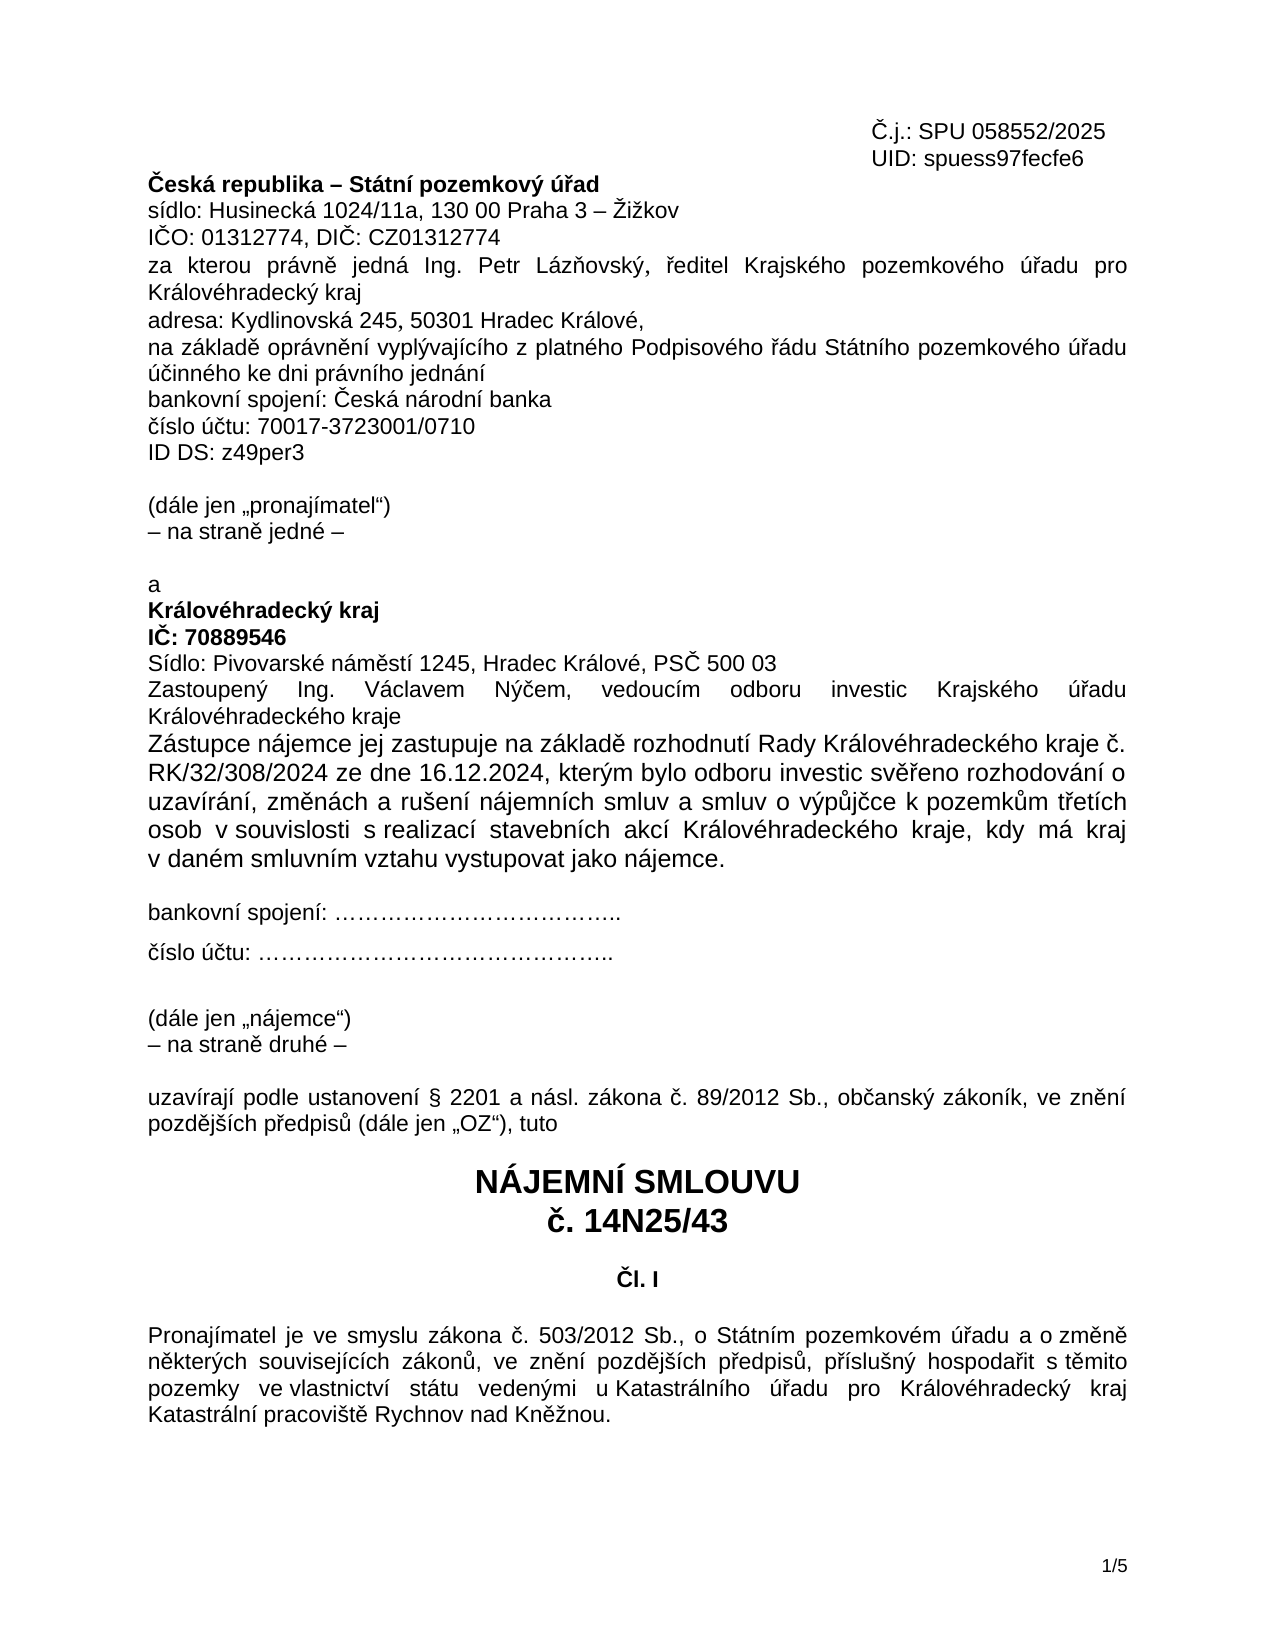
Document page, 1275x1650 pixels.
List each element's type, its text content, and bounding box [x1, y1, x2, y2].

text – na straně druhé – [148, 1031, 1127, 1057]
text číslo účtu: 70017-3723001/0710 [148, 413, 1127, 439]
text Zastoupený Ing. Václavem Nýčem, vedoucím odboru investic Krajského úřadu Královéhradeckého kraje [148, 676, 1127, 729]
subtitle NÁJEMNÍ SMLOUVU [148, 1163, 1127, 1201]
text sídlo: Husinecká 1024/11a, 130 00 Praha 3 – Žižkov [148, 197, 1127, 223]
text č. 14N25/43 [148, 1201, 1127, 1239]
text ID DS: z49per3 [148, 439, 1127, 466]
text (dále jen „pronajímatel“) [148, 492, 1127, 518]
text Královéhradecký kraj [148, 597, 1127, 624]
text Zástupce nájemce jej zastupuje na základě rozhodnutí Rady Královéhradeckého kraje č. RK/32/308/2024 ze dne 16.12.2024, kterým bylo odboru investic svěřeno rozhodování o uzavírání, změnách a rušení nájemních smluv a smluv o výpůjčce k pozemkům třetích osob v souvislosti s realizací stavebních akcí Královéhradeckého kraje, kdy má kraj v daném smluvním vztahu vystupovat jako nájemce. [148, 729, 1127, 873]
text Česká republika – Státní pozemkový úřad [148, 171, 1127, 197]
text UID: spuess97fecfe6 [148, 144, 1127, 171]
text (dále jen „nájemce“) [148, 1004, 1127, 1031]
text uzavírají podle ustanovení § 2201 a násl. zákona č. 89/2012 Sb., občanský zákoník, ve znění pozdějších předpisů (dále jen „OZ“), tuto [148, 1083, 1127, 1136]
text IČ: 70889546 [148, 624, 1127, 650]
text IČO: 01312774, DIČ: CZ [148, 223, 1127, 250]
text Sídlo: Pivovarské náměstí 1245, Hradec Králové, PSČ 500 03 [148, 650, 1127, 676]
text Č.j.: SPU 058552/2025 [148, 118, 1127, 144]
text bankovní spojení: ……………………………….. [148, 899, 1127, 926]
text adresa: Kydlinovská 245, 50301 Hradec Králové, [148, 305, 1127, 334]
subtitle Čl. I [148, 1266, 1127, 1292]
text bankovní spojení: Česká národní banka [148, 386, 1127, 413]
text číslo účtu: ……………………………………….. [148, 939, 1127, 965]
text Pronajímatel je ve smyslu zákona č. 503/2012 Sb., o Státním pozemkovém úřadu a o změně některých souvisejících zákonů, ve znění pozdějších předpisů, příslušný hospodařit s těmito pozemky ve vlastnictví státu vedenými u Katastrálního úřadu pro Královéhradecký kraj Katastrální pracoviště Rychnov nad Kněžnou. [148, 1322, 1127, 1427]
text za kterou právně jedná Ing. Petr Lázňovský, ředitel Krajského pozemkového úřadu pro Královéhradecký kraj [148, 250, 1127, 305]
text – na straně jedné – [148, 518, 1127, 544]
text a [148, 571, 1127, 597]
text na základě oprávnění vyplývajícího z platného Podpisového řádu Státního pozemkového úřadu účinného ke dni právního jednání [148, 334, 1127, 386]
